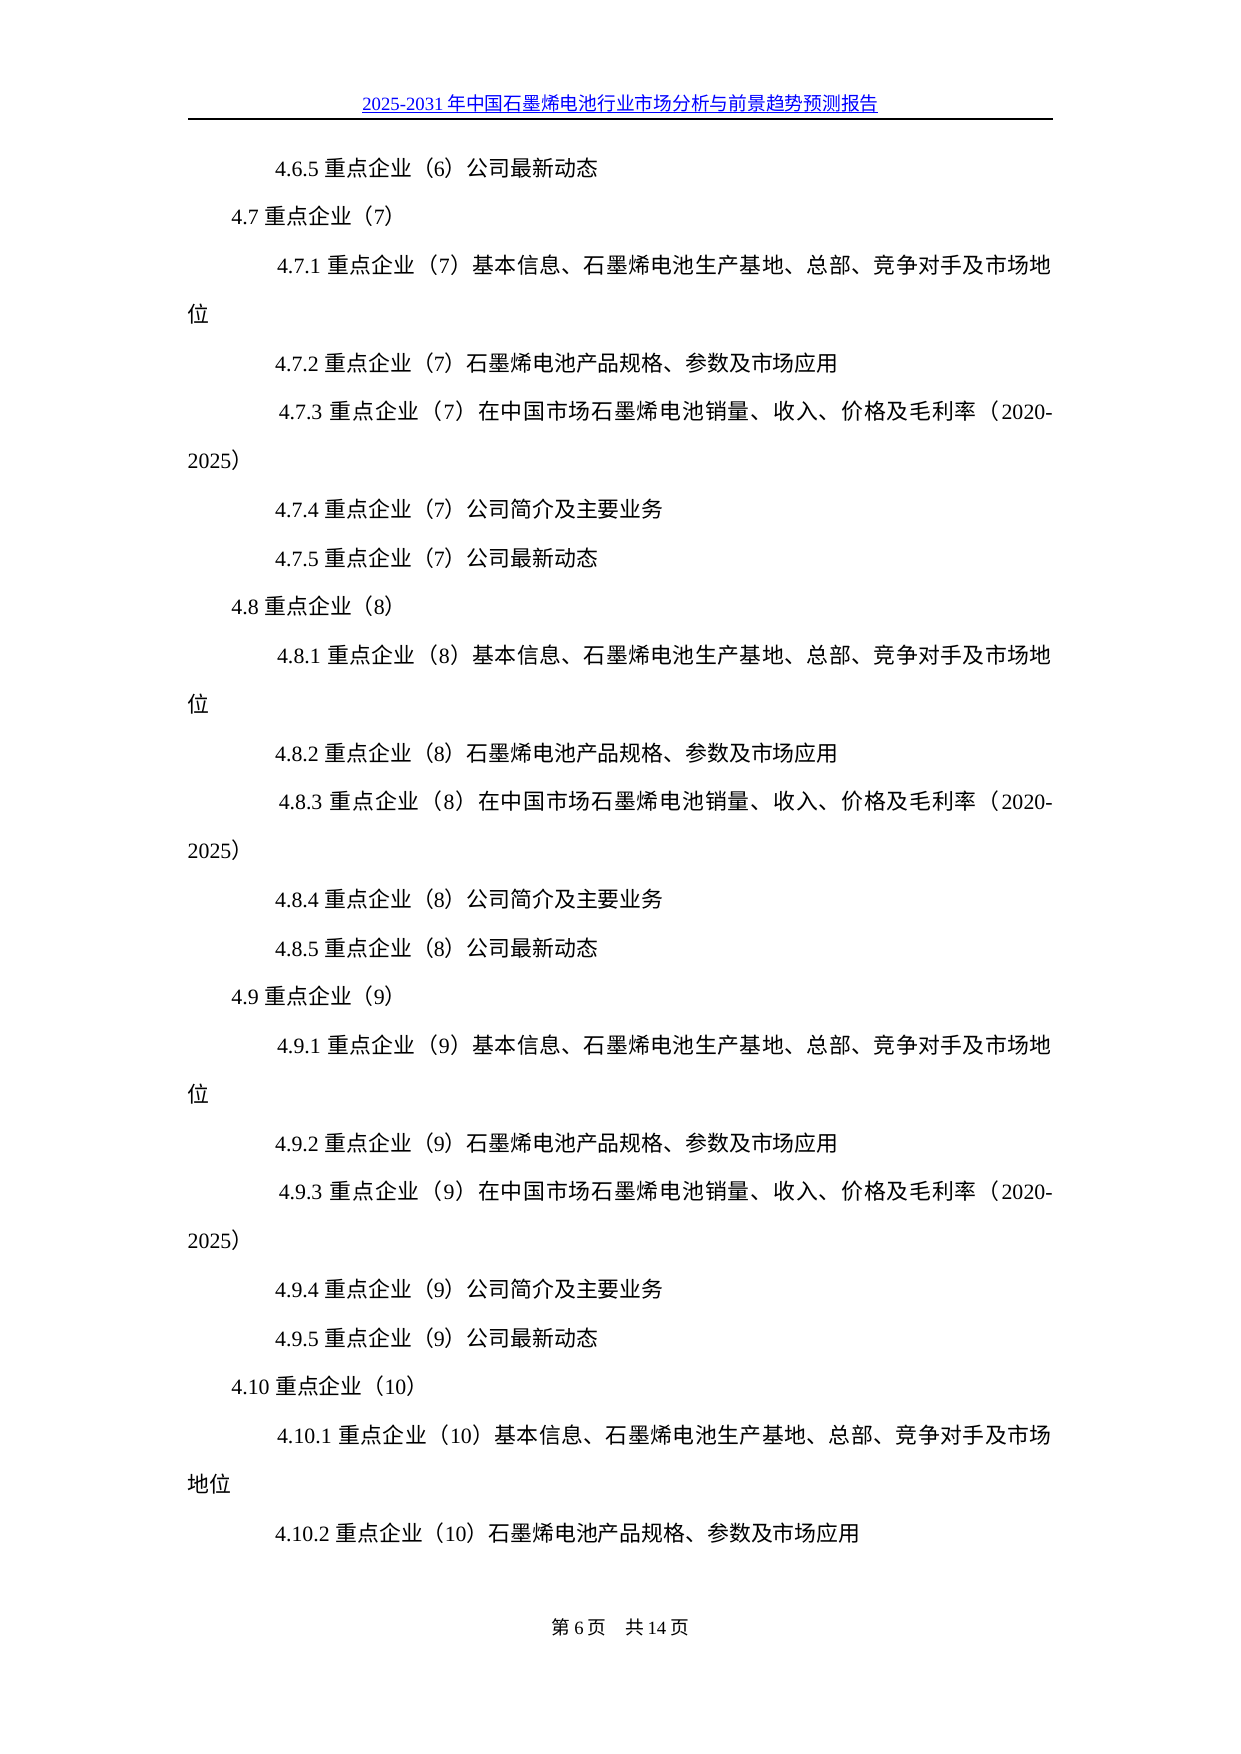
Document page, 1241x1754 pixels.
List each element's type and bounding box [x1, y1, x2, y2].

text [187, 150, 1053, 1548]
